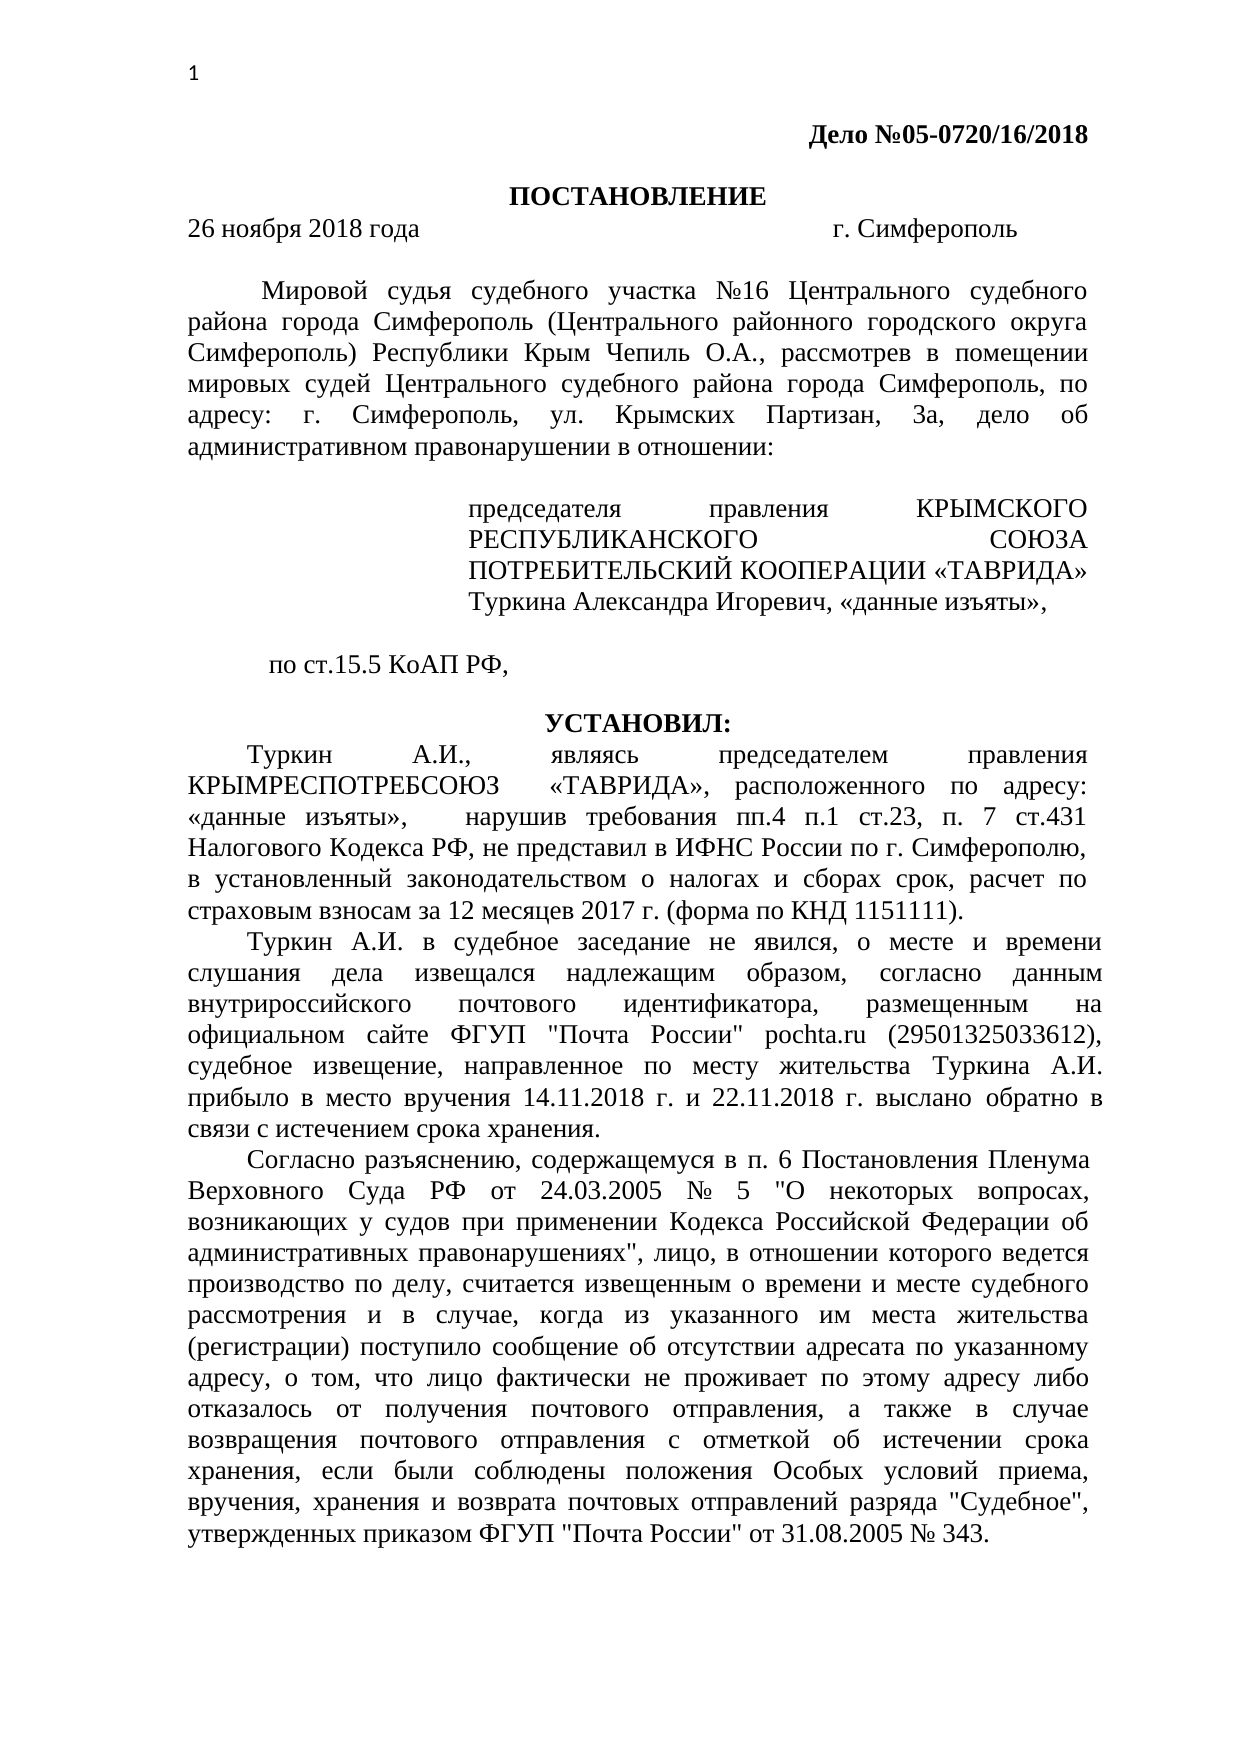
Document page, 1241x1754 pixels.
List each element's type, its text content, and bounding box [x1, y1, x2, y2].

text Туркин А.И. в судебное заседание не явился, о месте и времени слушания дела извещался надлежащим образом, согласно данным внутрироссийского почтового идентификатора, размещенным на официальном сайте ФГУП "Почта России" pochta.ru (29501325033612), судебное извещение, направленное по месту жительства Туркина А.И. прибыло в место вручения 14.11.2018 г. и 22.11.2018 г. выслано обратно в связи с истечением срока хранения. [187, 925, 1103, 1143]
text Согласно разъяснению, содержащемуся в п. 6 Постановления Пленума Верховного Суда РФ от 24.03.2005 № 5 "О некоторых вопросах, возникающих у судов при применении Кодекса Российской Федерации об административных правонарушениях", лицо, в отношении которого ведется производство по делу, считается извещенным о времени и месте судебного рассмотрения и в случае, когда из указанного им места жительства (регистрации) поступило сообщение об отсутствии адресата по указанному адресу, о том, что лицо фактически не проживает по этому адресу либо отказалось от получения почтового отправления, а также в случае возвращения почтового отправления с отметкой об истечении срока хранения, если были соблюдены положения Особых условий приема, вручения, хранения и возврата почтовых отправлений разряда "Судебное", утвержденных приказом ФГУП "Почта России" от 31.08.2005 № 343. [187, 1143, 1090, 1548]
text ПОСТАНОВЛЕНИЕ [187, 181, 1088, 212]
text Дело №05-0720/16/2018 [187, 118, 1088, 149]
text председателя правления КРЫМСКОГО РЕСПУБЛИКАНСКОГО СОЮЗА ПОТРЕБИТЕЛЬСКИЙ КООПЕРАЦИИ «ТАВРИДА» Туркина Александра Игоревич, «данные изъяты», [468, 492, 1088, 617]
text 26 ноября 2018 года г. Симферополь [187, 212, 1088, 243]
text Туркин А.И., являясь председателем правления КРЫМРЕСПОТРЕБСОЮЗ «ТАВРИДА», расположенного по адресу: «данные изъяты», нарушив требования пп.4 п.1 ст.23, п. 7 ст.431 Налогового Кодекса РФ, не представил в ИФНС России по г. Симферополю, в установленный законодательством о налогах и сборах срок, расчет по страховым взносам за 12 месяцев 2017 г. (форма по КНД 1151111). [187, 738, 1088, 925]
text УСТАНОВИЛ: [187, 707, 1088, 738]
text Мировой судья судебного участка №16 Центрального судебного района города Симферополь (Центрального районного городского округа Симферополь) Республики Крым Чепиль О.А., рассмотрев в помещении мировых судей Центрального судебного района города Симферополь, по адресу: г. Симферополь, ул. Крымских Партизан, 3а, дело об административном правонарушении в отношении: [187, 274, 1088, 461]
text по ст.15.5 КоАП РФ, [187, 648, 1088, 679]
